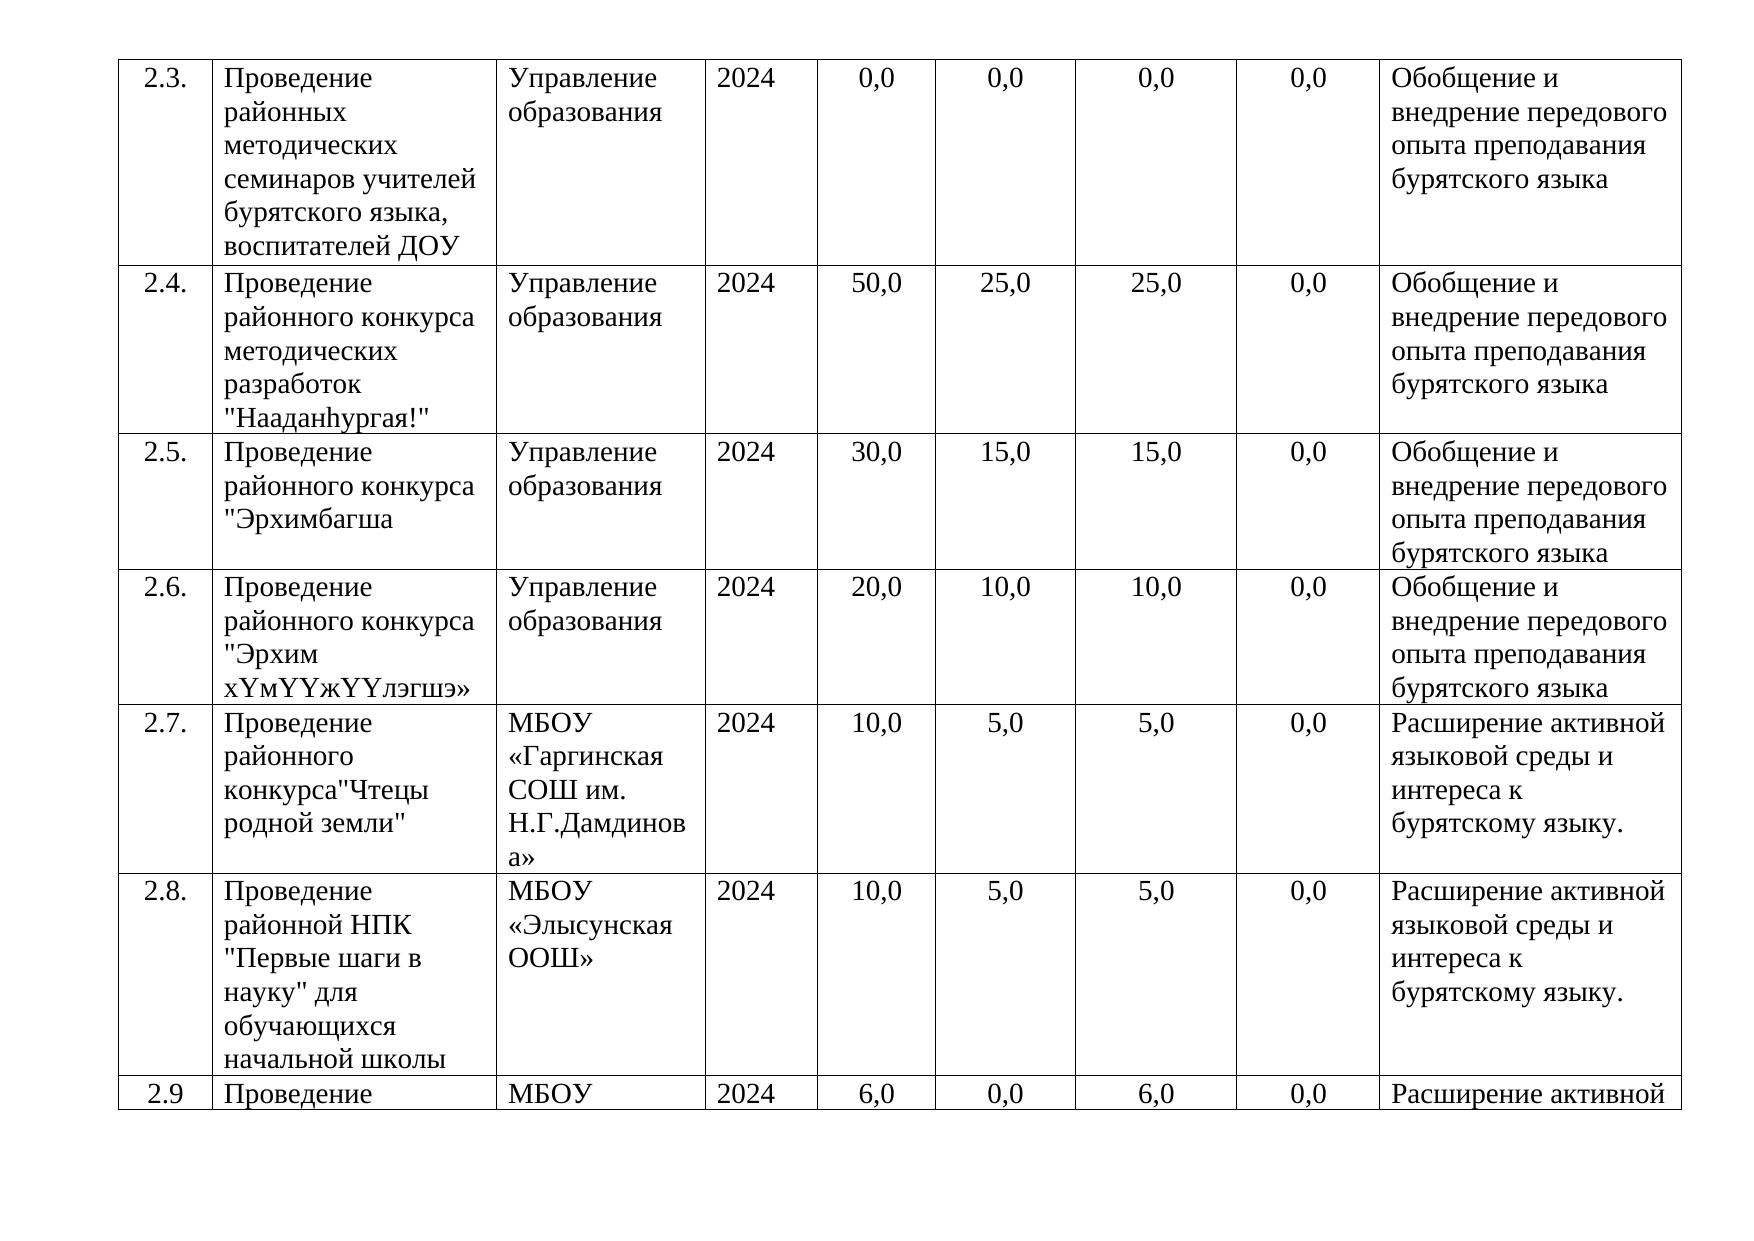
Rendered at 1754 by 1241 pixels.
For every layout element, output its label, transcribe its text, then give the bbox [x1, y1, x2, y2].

table_cell 6,0 [1076, 1076, 1236, 1109]
table_cell 0,0 [936, 1076, 1075, 1109]
table_cell 25,0 [1076, 266, 1236, 433]
table_cell 15,0 [1076, 434, 1236, 568]
table_cell 0,0 [1237, 60, 1379, 264]
table_cell Обобщение и внедрение передового опыта преподавания бурятского языка [1380, 434, 1681, 568]
table_cell 5,0 [1076, 874, 1236, 1075]
table_cell 0,0 [1076, 60, 1236, 264]
table_cell 10,0 [818, 705, 935, 872]
table_cell 2.8. [119, 874, 212, 1075]
table_cell Проведение районных методических семинаров учителей бурятского языка, воспитателей ДОУ [213, 60, 496, 264]
table_cell Проведение районной НПК "Первые шаги в науку" для обучающихся начальной школы [213, 874, 496, 1075]
table_cell 0,0 [1237, 570, 1379, 704]
table_cell 0,0 [1237, 705, 1379, 872]
table_cell 50,0 [818, 266, 935, 433]
table_cell Управление образования [497, 570, 705, 704]
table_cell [497, 1076, 705, 1109]
table_cell 2.3. [119, 60, 212, 264]
table_cell МБОУ «Гаргинская СОШ им. Н.Г.Дамдинова» [497, 705, 705, 872]
table_cell Проведение районного конкурса "Эрхимбагша [213, 434, 496, 568]
table_cell 10,0 [1076, 570, 1236, 704]
table_cell Расширение активной языковой среды и интереса к бурятскому языку. [1380, 874, 1681, 1075]
table_cell 10,0 [936, 570, 1075, 704]
table_cell МБОУ «Элысунская ООШ» [497, 874, 705, 1075]
table_cell 0,0 [818, 60, 935, 264]
table_cell 2024 [706, 705, 817, 872]
table_cell 0,0 [1237, 1076, 1379, 1109]
table_cell 25,0 [936, 266, 1075, 433]
table_cell 0,0 [1237, 266, 1379, 433]
table_cell Проведение районного конкурса "Эрхим хYмYYжYYлэгшэ» [213, 570, 496, 704]
table_cell 6,0 [818, 1076, 935, 1109]
table_cell Проведение районного конкурса методических разработок "Нааданhургая!" [213, 266, 496, 433]
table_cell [1380, 1076, 1681, 1109]
table_cell 2024 [706, 874, 817, 1075]
table_cell 2024 [706, 434, 817, 568]
table_cell 2.9 [119, 1076, 212, 1109]
table_cell 5,0 [936, 705, 1075, 872]
table_cell Управление образования [497, 266, 705, 433]
table_cell 10,0 [818, 874, 935, 1075]
table_cell 2024 [706, 266, 817, 433]
table_cell 5,0 [936, 874, 1075, 1075]
table_cell 20,0 [818, 570, 935, 704]
table_cell Обобщение и внедрение передового опыта преподавания бурятского языка [1380, 60, 1681, 264]
table_cell 2.4. [119, 266, 212, 433]
table_cell 2.7. [119, 705, 212, 872]
table_cell Обобщение и внедрение передового опыта преподавания бурятского языка [1380, 570, 1681, 704]
table_cell 30,0 [818, 434, 935, 568]
table_cell Обобщение и внедрение передового опыта преподавания бурятского языка [1380, 266, 1681, 433]
table_cell 15,0 [936, 434, 1075, 568]
table_cell 2.6. [119, 570, 212, 704]
table_cell Расширение активной языковой среды и интереса к бурятскому языку. [1380, 705, 1681, 872]
table_cell 0,0 [936, 60, 1075, 264]
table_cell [497, 60, 705, 264]
table_cell 0,0 [1237, 434, 1379, 568]
table_cell 2024 [706, 570, 817, 704]
table_cell 5,0 [1076, 705, 1236, 872]
table_cell Проведение районного конкурса"Чтецы родной земли" [213, 705, 496, 872]
table_cell 2.5. [119, 434, 212, 568]
table_cell Управление образования [497, 434, 705, 568]
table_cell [213, 1076, 496, 1109]
table_cell 2024 [706, 1076, 817, 1109]
table_cell 0,0 [1237, 874, 1379, 1075]
table_cell 2024 [706, 60, 817, 264]
